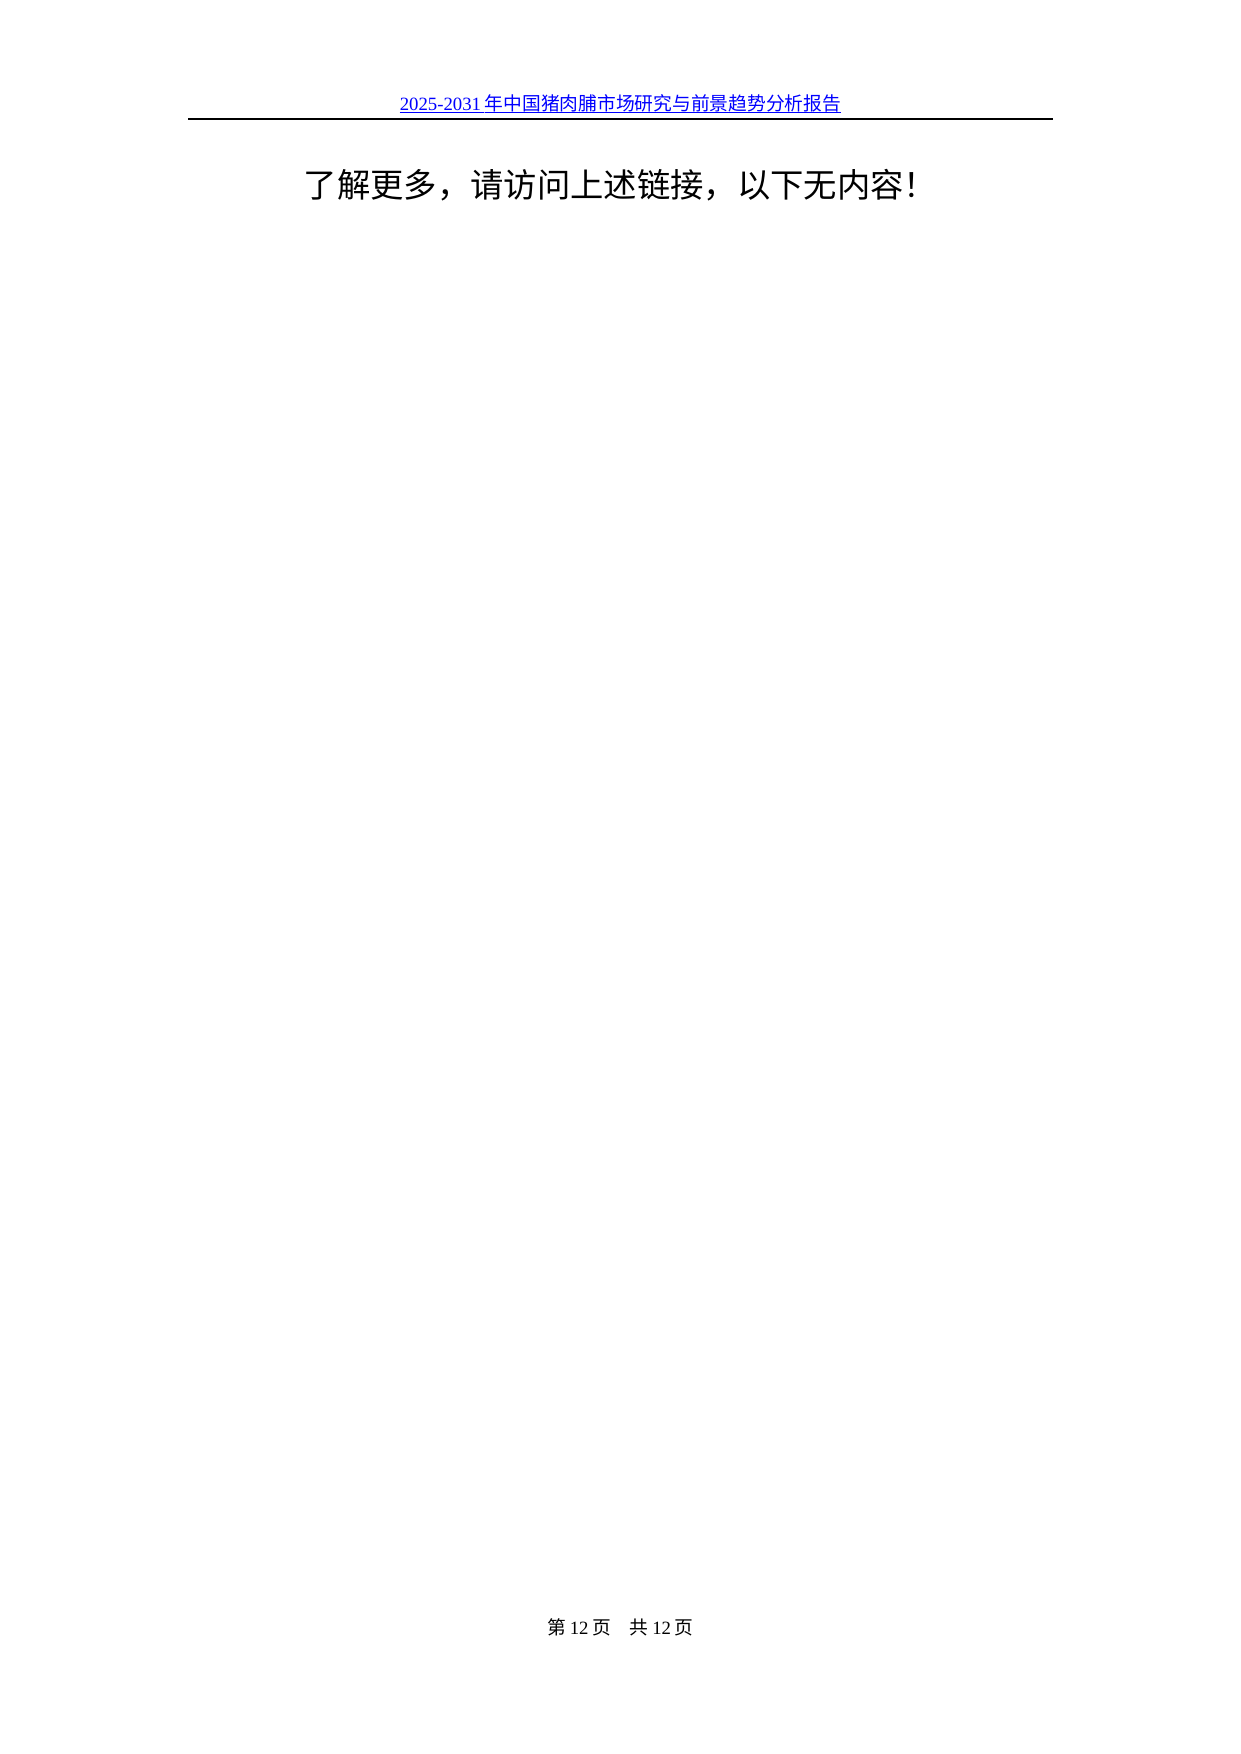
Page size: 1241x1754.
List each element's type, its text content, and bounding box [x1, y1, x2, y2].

title 了解更多，请访问上述链接，以下无内容！ [187, 150, 1053, 215]
